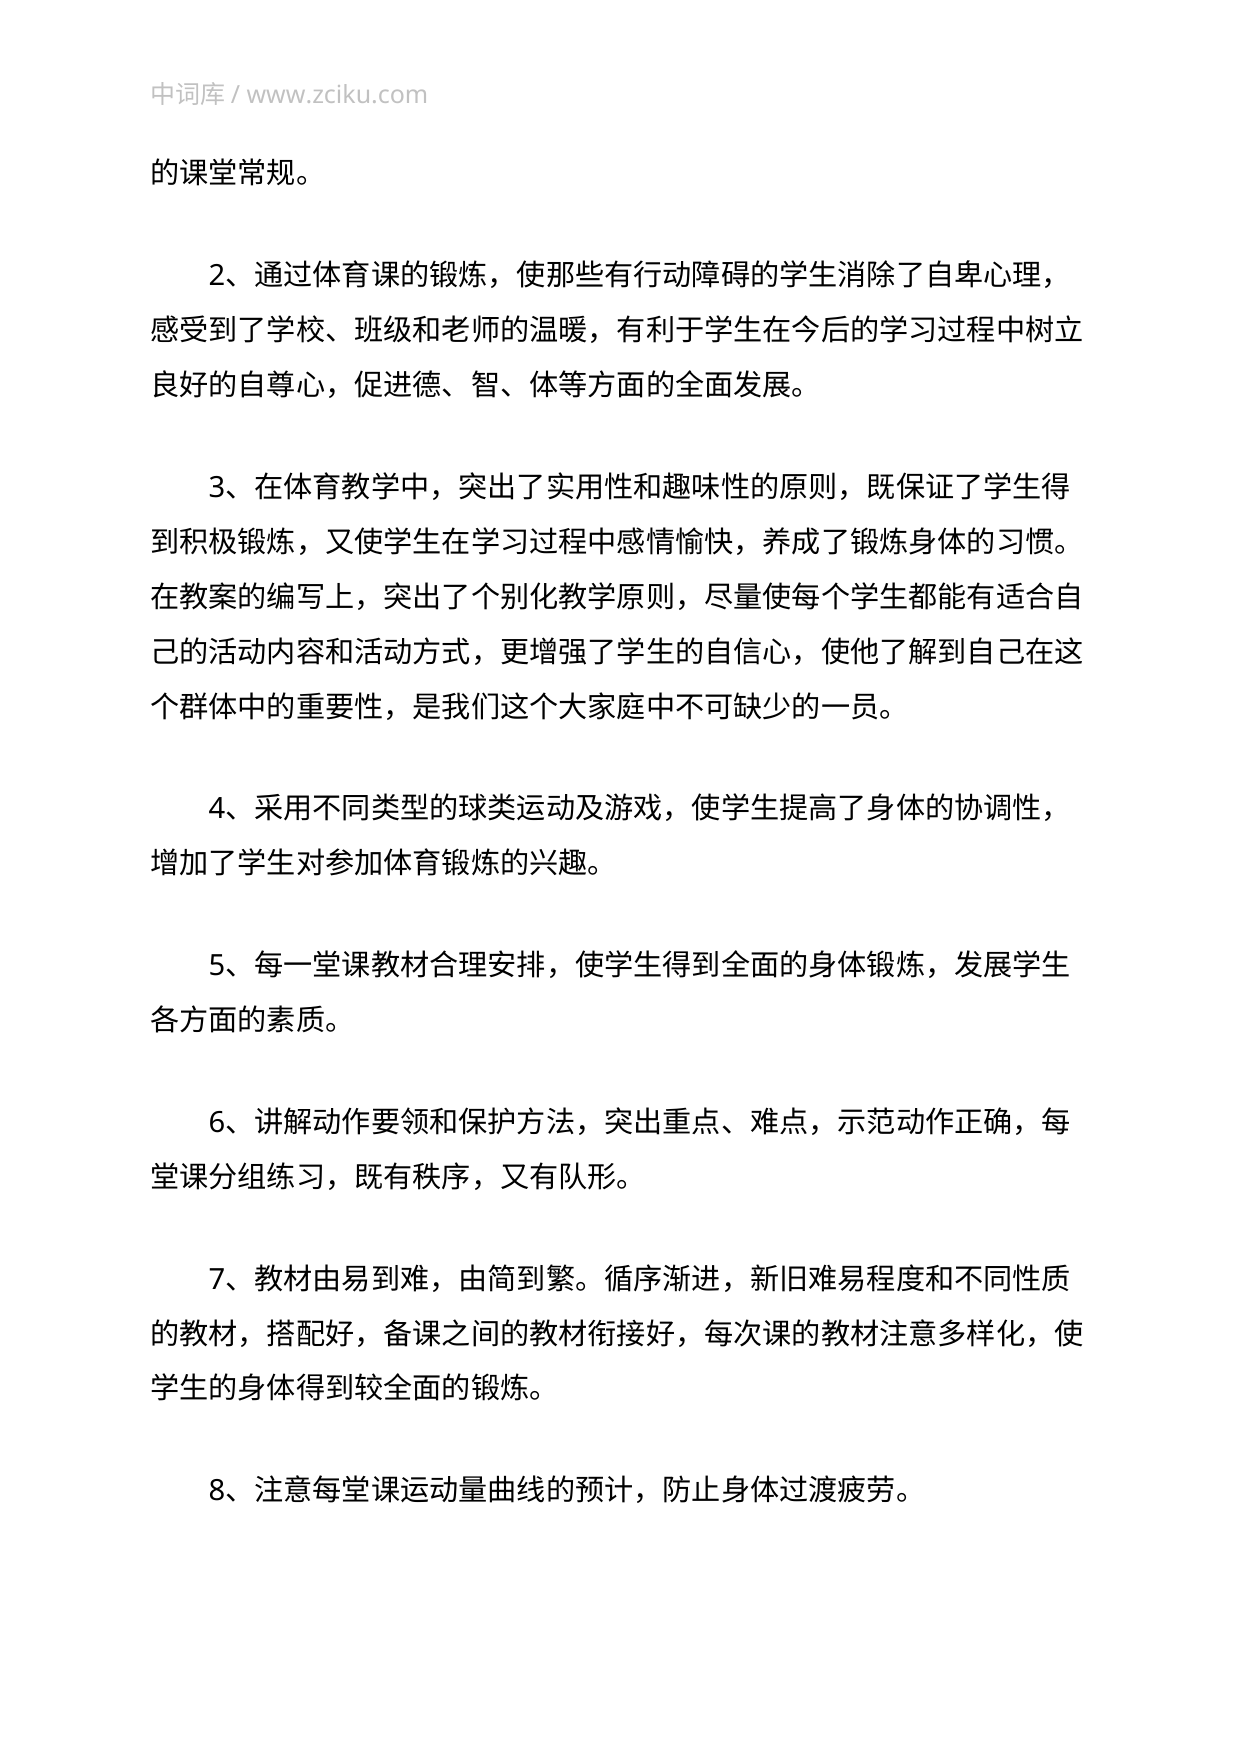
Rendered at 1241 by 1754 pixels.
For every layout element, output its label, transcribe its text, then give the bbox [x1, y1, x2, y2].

text 7、教材由易到难，由简到繁。循序渐进，新旧难易程度和不同性质的教材，搭配好，备课之间的教材衔接好，每次课的教材注意多样化，使学生的身体得到较全面的锻炼。 [150, 1255, 1090, 1407]
text 6、讲解动作要领和保护方法，突出重点、难点，示范动作正确，每堂课分组练习，既有秩序，又有队形。 [150, 1098, 1090, 1196]
text 8、注意每堂课运动量曲线的预计，防止身体过渡疲劳。 [150, 1467, 1090, 1509]
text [150, 150, 1090, 192]
text 2、通过体育课的锻炼，使那些有行动障碍的学生消除了自卑心理，感受到了学校、班级和老师的温暖，有利于学生在今后的学习过程中树立良好的自尊心，促进德、智、体等方面的全面发展。 [150, 252, 1090, 404]
text 5、每一堂课教材合理安排，使学生得到全面的身体锻炼，发展学生各方面的素质。 [150, 942, 1090, 1039]
text 4、采用不同类型的球类运动及游戏，使学生提高了身体的协调性，增加了学生对参加体育锻炼的兴趣。 [150, 785, 1090, 882]
text 3、在体育教学中，突出了实用性和趣味性的原则，既保证了学生得到积极锻炼，又使学生在学习过程中感情愉快，养成了锻炼身体的习惯。在教案的编写上，突出了个别化教学原则，尽量使每个学生都能有适合自己的活动内容和活动方式，更增强了学生的自信心，使他了解到自己在这个群体中的重要性，是我们这个大家庭中不可缺少的一员。 [150, 463, 1090, 725]
